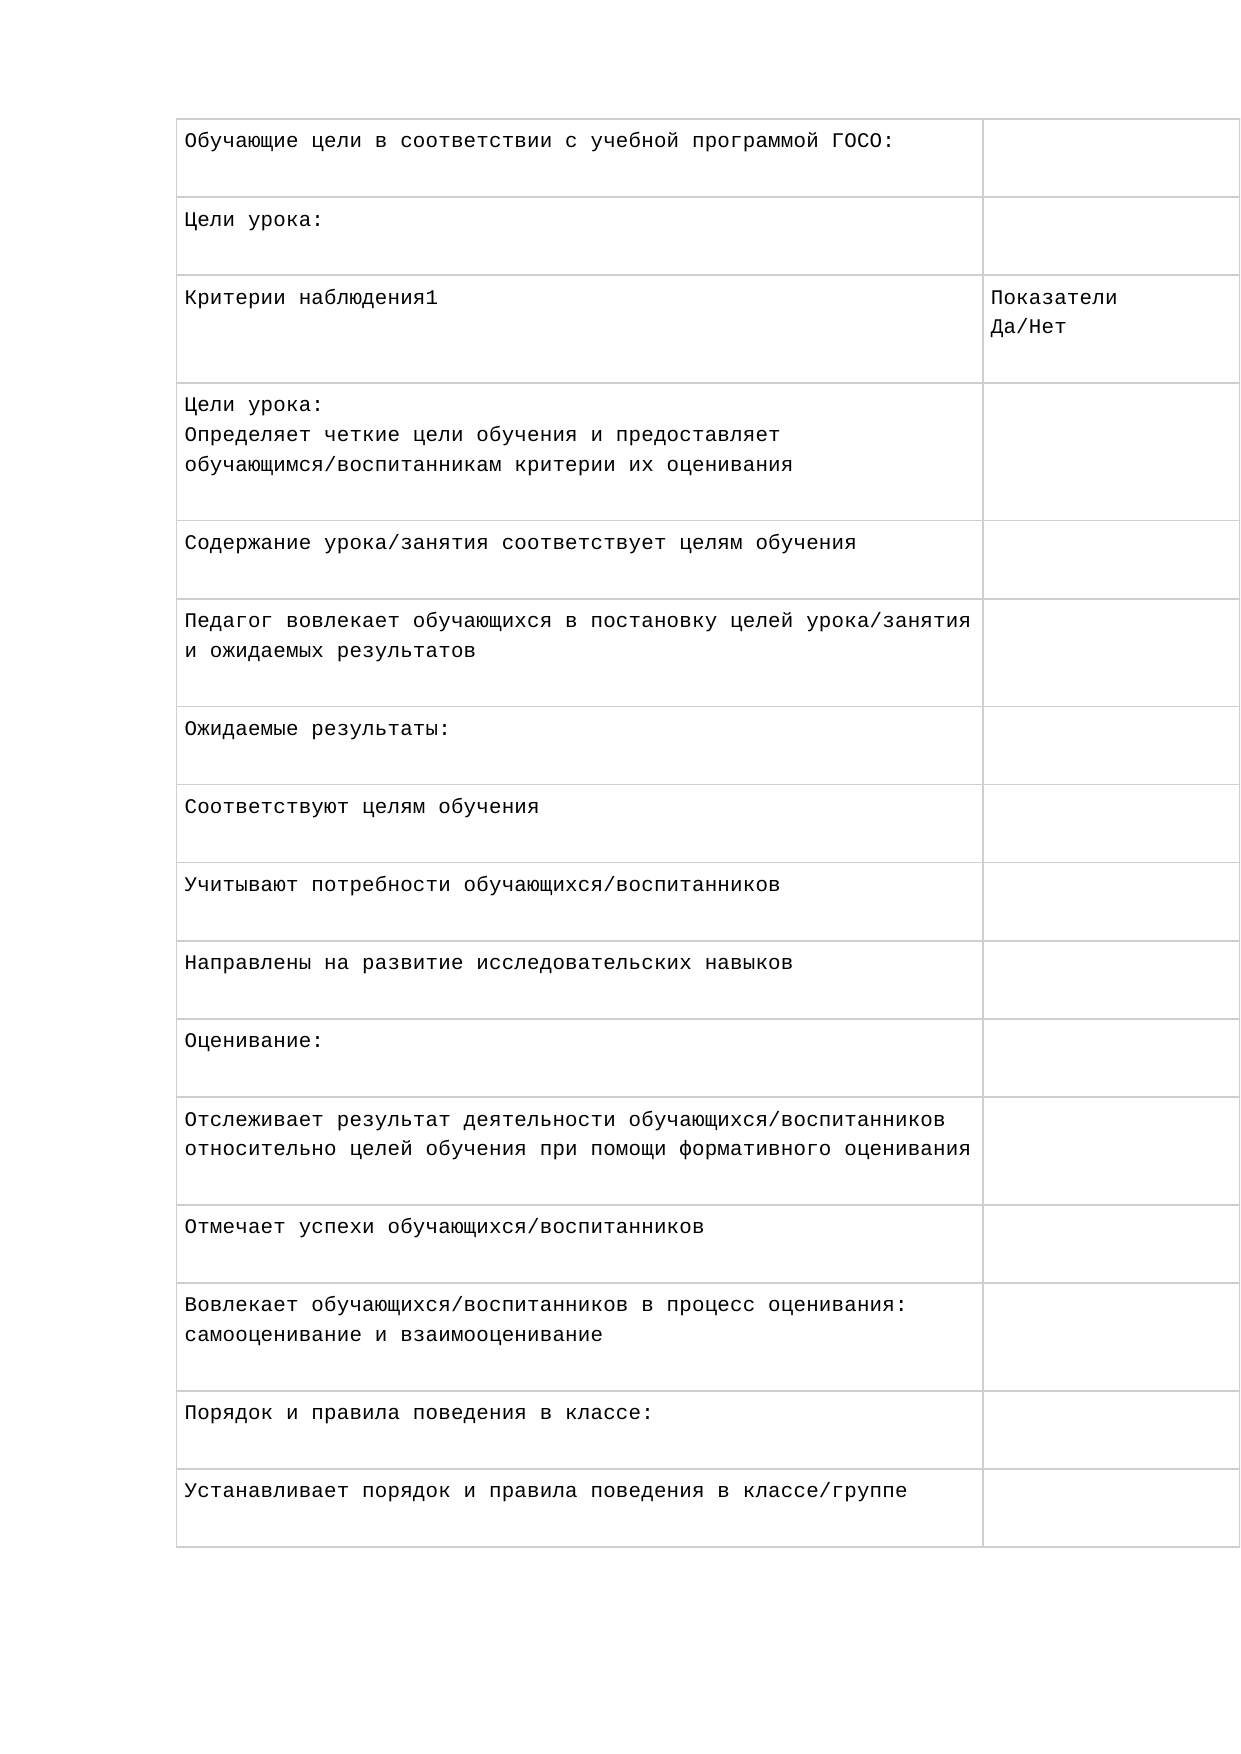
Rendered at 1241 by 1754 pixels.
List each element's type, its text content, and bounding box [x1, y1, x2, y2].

table_cell Отслеживает результат деятельности обучающихся/воспитанников относительно целей обучения при помощи формативного оценивания [177, 1098, 982, 1204]
table_cell [984, 521, 1239, 598]
table_cell [984, 1206, 1239, 1282]
table_cell Обучающие цели в соответствии с учебной программой ГОСО: [177, 120, 982, 196]
table_cell Направлены на развитие исследовательских навыков [177, 942, 982, 1018]
table_cell Порядок и правила поведения в классе: [177, 1392, 982, 1468]
table_cell [984, 1098, 1239, 1204]
table_cell Педагог вовлекает обучающихся в постановку целей урока/занятия и ожидаемых результатов [177, 600, 982, 706]
table_cell Показатели Да/Нет [984, 276, 1239, 382]
table_cell [984, 1470, 1239, 1546]
table_cell [984, 1020, 1239, 1096]
table_cell [984, 384, 1239, 520]
table_cell [984, 600, 1239, 706]
table_cell [984, 1284, 1239, 1390]
table_cell Ожидаемые результаты: [177, 707, 982, 784]
table_cell [984, 120, 1239, 196]
table_cell [984, 1392, 1239, 1468]
table_cell Учитывают потребности обучающихся/воспитанников [177, 863, 982, 940]
table_cell Цели урока: Определяет четкие цели обучения и предоставляет обучающимся/воспитанникам критерии их оценивания [177, 384, 982, 520]
table_cell [984, 785, 1239, 862]
table_cell Содержание урока/занятия соответствует целям обучения [177, 521, 982, 598]
table_cell [984, 198, 1239, 274]
table_cell Соответствуют целям обучения [177, 785, 982, 862]
table_cell Оценивание: [177, 1020, 982, 1096]
table_cell Критерии наблюдения1 [177, 276, 982, 382]
table_cell Устанавливает порядок и правила поведения в классе/группе [177, 1470, 982, 1546]
table_cell Цели урока: [177, 198, 982, 274]
table_cell Отмечает успехи обучающихся/воспитанников [177, 1206, 982, 1282]
table_cell [984, 707, 1239, 784]
table_cell [984, 863, 1239, 940]
table_cell [984, 942, 1239, 1018]
table_cell Вовлекает обучающихся/воспитанников в процесс оценивания: самооценивание и взаимооценивание [177, 1284, 982, 1390]
